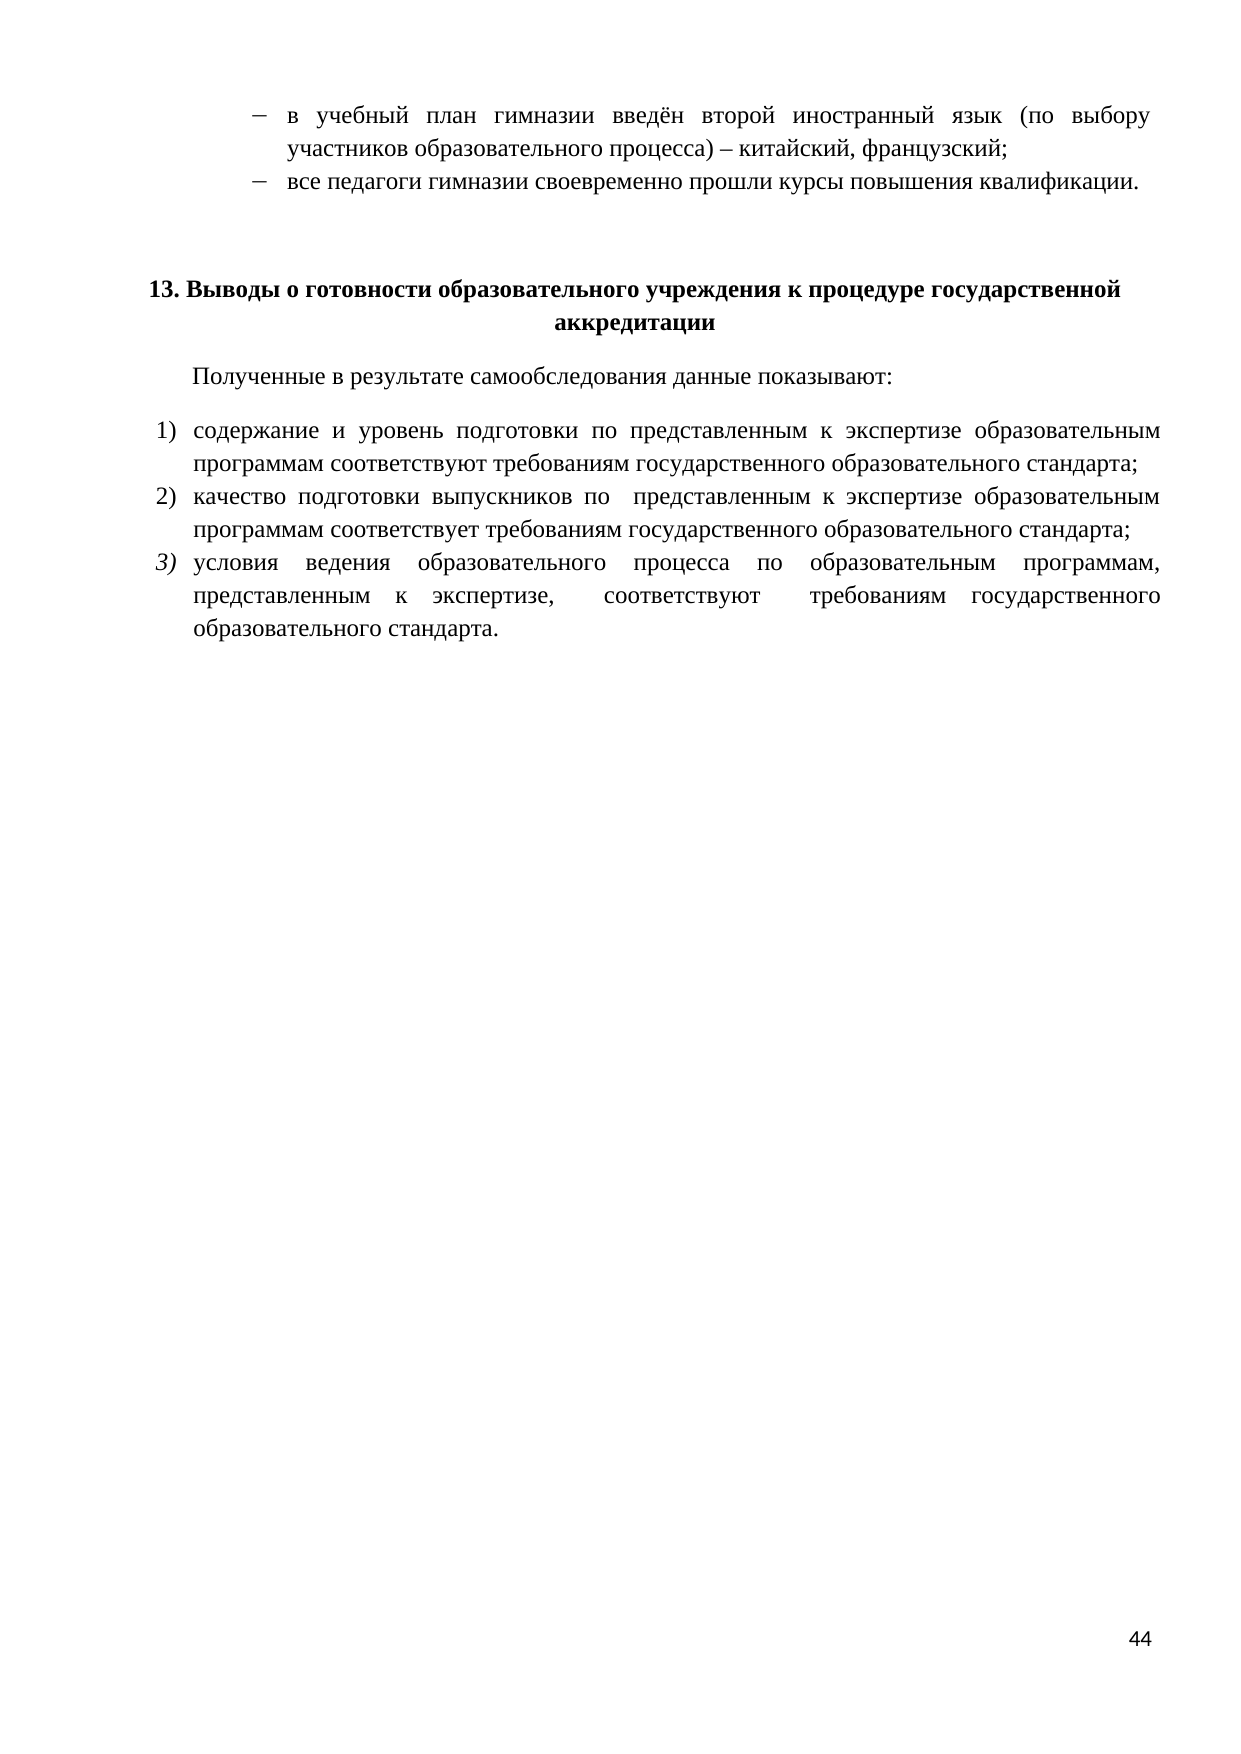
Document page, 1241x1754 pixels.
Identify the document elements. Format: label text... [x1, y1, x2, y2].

list условия ведения образовательного процесса по образовательным программам, представленным к экспертизе, соответствуют требованиям государственного образовательного стандарта. [156, 547, 1161, 642]
list качество подготовки выпускников по представленным к экспертизе образовательным программам соответствует требованиям государственного образовательного стандарта; [156, 481, 1161, 543]
text Полученные в результате самообследования данные показывают: [118, 361, 1161, 390]
list в учебный план гимназии введён второй иностранный язык (по выбору участников образовательного процесса) – китайский, французский; [249, 100, 1152, 162]
list содержание и уровень подготовки по представленным к экспертизе образовательным программам соответствуют требованиям государственного образовательного стандарта; [156, 415, 1161, 477]
list все педагоги гимназии своевременно прошли курсы повышения квалификации. [249, 166, 1152, 195]
text 13. Выводы о готовности образовательного учреждения к процедуре государственной аккредитации [118, 274, 1152, 336]
